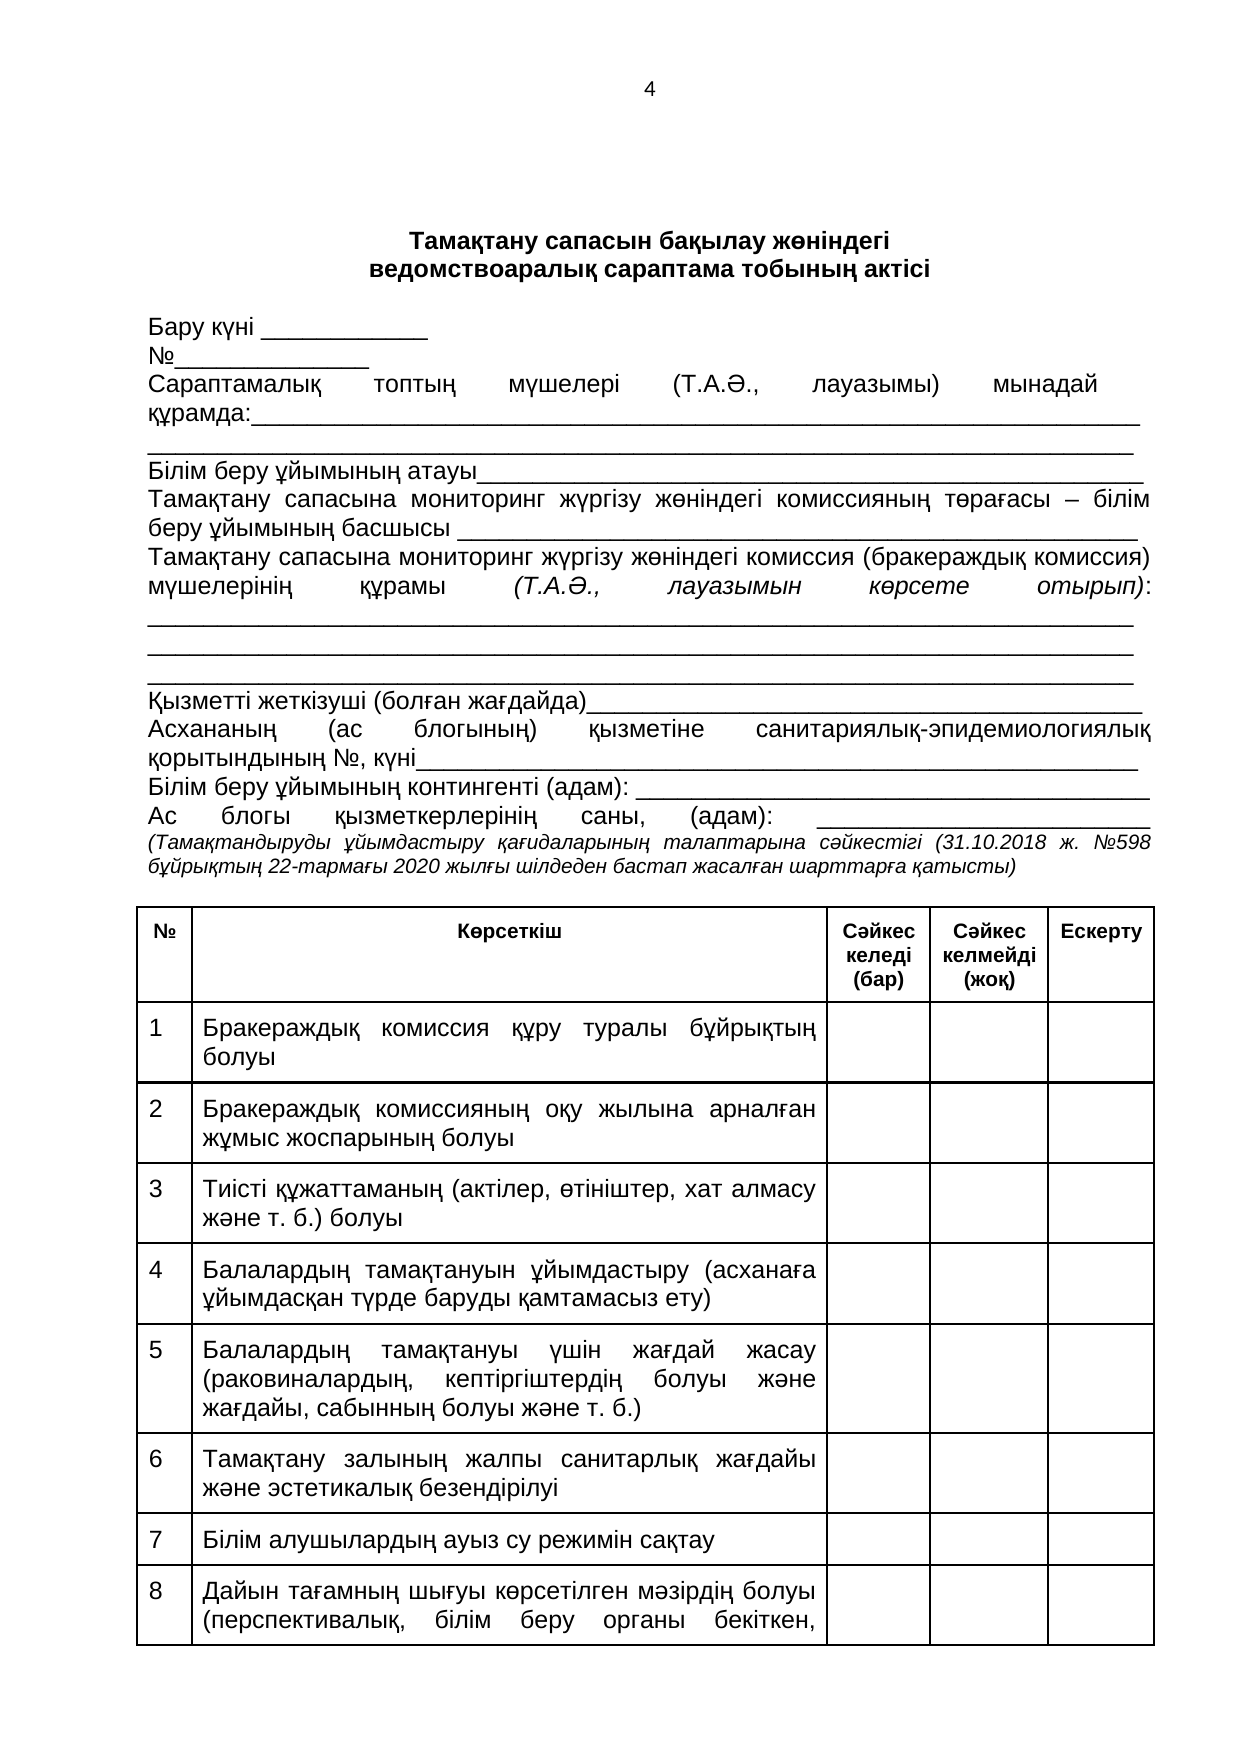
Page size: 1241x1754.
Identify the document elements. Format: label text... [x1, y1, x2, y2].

table_cell [931, 1164, 1047, 1242]
text _______________________________________________________________________ [148, 657, 1152, 686]
table_cell 8 [138, 1566, 191, 1644]
table_cell Бракераждық комиссияның оқу жылына арналған жұмыс жоспарының болуы [193, 1084, 826, 1162]
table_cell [193, 1566, 826, 1644]
table_cell Тиісті құжаттаманың (актілер, өтініштер, хат алмасу және т. б.) болуы [193, 1164, 826, 1242]
text Қызметті жеткізуші (болған жағдайда)________________________________________ [148, 686, 1152, 714]
table_cell [1049, 1434, 1153, 1512]
text ведомствоаралық сараптама тобының актісі [148, 254, 1152, 283]
table_cell 2 [138, 1084, 191, 1162]
table_header Сәйкес келеді (бар) [828, 908, 929, 1001]
table_cell 7 [138, 1514, 191, 1564]
table_cell Балалардың тамақтануы үшін жағдай жасау (раковиналардың, кептіргіштердің болуы және жағдайы, сабынның болуы және т. б.) [193, 1325, 826, 1432]
text _______________________________________________________________________ [148, 628, 1152, 657]
table_header Сәйкес келмейді (жоқ) [931, 908, 1047, 1001]
text Ас блогы қызметкерлерінің саны, (адам): ________________________ (Тамақтандыруды ұйымдастыру қағидаларының талаптарына сәйкестігі (31.10.2018 ж. №598 бұйрықтың 22-тармағы 2020 жылғы шілдеден бастап жасалған шарттарға қатысты) [148, 801, 1152, 877]
text Білім беру ұйымының контингенті (адам): _____________________________________ [148, 772, 1152, 801]
table_cell [828, 1084, 929, 1162]
table_header Ескерту [1049, 908, 1153, 1001]
text №______________ [148, 341, 1152, 369]
table_header № [138, 908, 191, 1001]
table_cell [828, 1244, 929, 1323]
table_cell [1049, 1164, 1153, 1242]
table_cell [931, 1325, 1047, 1432]
table_cell [931, 1084, 1047, 1162]
text Тамақтану сапасын бақылау жөніндегі [148, 226, 1152, 254]
text Бару күні ____________ [148, 312, 1152, 341]
table_cell [828, 1566, 929, 1644]
table_cell [1049, 1566, 1153, 1644]
table_cell [828, 1325, 929, 1432]
table_cell [1049, 1514, 1153, 1564]
table_cell [1049, 1003, 1153, 1081]
table_cell 1 [138, 1003, 191, 1081]
text Тамақтану сапасына мониторинг жүргізу жөніндегі комиссияның төрағасы – білім беру ұйымының басшысы _________________________________________________ [148, 484, 1152, 542]
table_cell [931, 1434, 1047, 1512]
text Асхананың (ас блогының) қызметіне санитариялық-эпидемиологиялық қорытындының №, күні____________________________________________________ [148, 714, 1152, 772]
table_cell [828, 1164, 929, 1242]
text Сараптамалық топтың мүшелері (Т.А.Ә., лауазымы) мынадай құрамда:_______________________________________________________________________________________________________________________________________ [148, 369, 1152, 456]
text Білім беру ұйымының атауы________________________________________________ [148, 456, 1152, 484]
table_cell [931, 1003, 1047, 1081]
table_cell [1049, 1244, 1153, 1323]
text Тамақтану сапасына мониторинг жүргізу жөніндегі комиссия (бракераждық комиссия) мүшелерінің құрамы (Т.А.Ә., лауазымын көрсете отырып): _______________________________________________________________________ [148, 542, 1152, 628]
table_header Көрсеткіш [193, 908, 826, 1001]
table_cell [828, 1003, 929, 1081]
table_cell Бракераждық комиссия құру туралы бұйрықтың болуы [193, 1003, 826, 1081]
table_cell 4 [138, 1244, 191, 1323]
table_cell [1049, 1325, 1153, 1432]
table_cell 5 [138, 1325, 191, 1432]
table_cell Балалардың тамақтануын ұйымдастыру (асханаға ұйымдасқан түрде баруды қамтамасыз ету) [193, 1244, 826, 1323]
table_cell [931, 1244, 1047, 1323]
table_cell [1049, 1084, 1153, 1162]
table_cell Тамақтану залының жалпы санитарлық жағдайы және эстетикалық безендірілуі [193, 1434, 826, 1512]
table_cell 6 [138, 1434, 191, 1512]
table_cell [931, 1566, 1047, 1644]
table_cell Білім алушылардың ауыз су режимін сақтау [193, 1514, 826, 1564]
table_cell [931, 1514, 1047, 1564]
table_cell [828, 1434, 929, 1512]
table_cell 3 [138, 1164, 191, 1242]
table_cell [828, 1514, 929, 1564]
